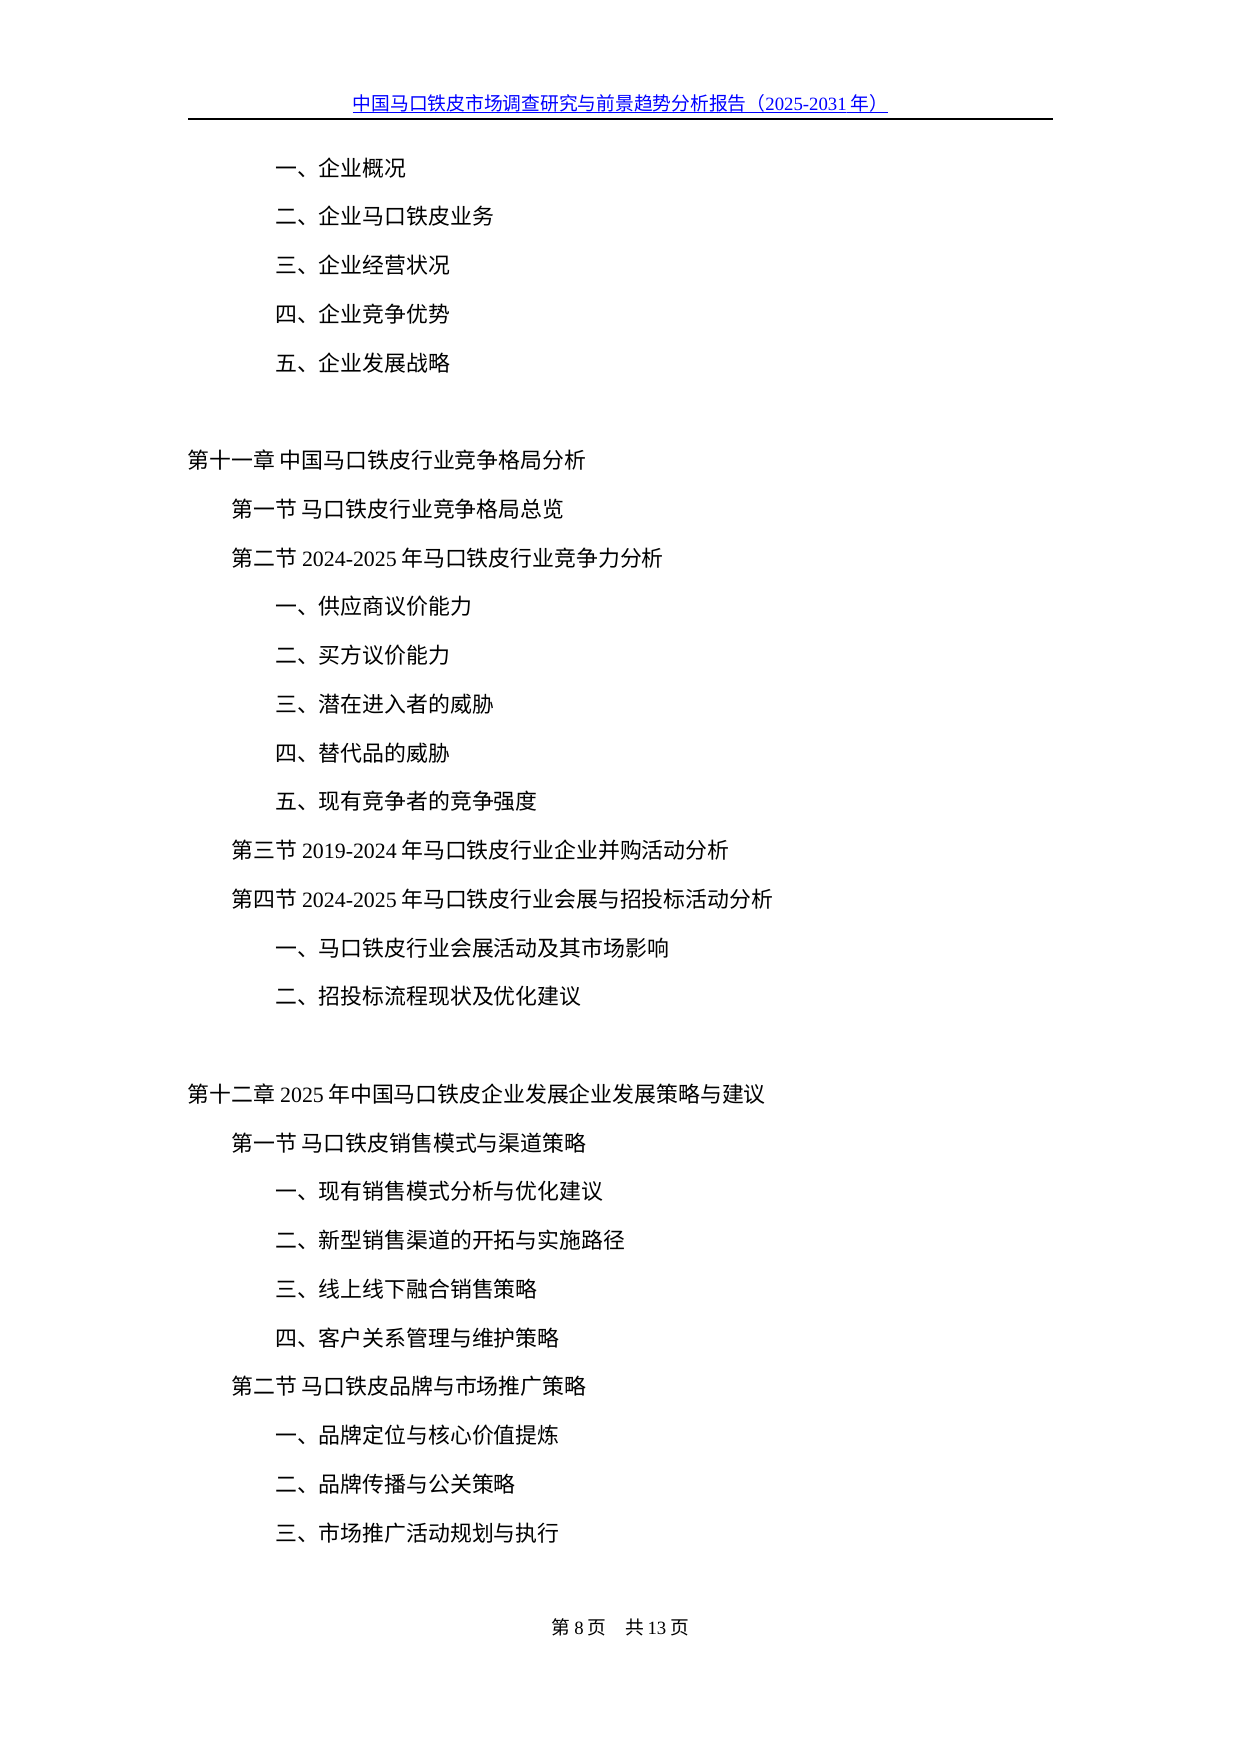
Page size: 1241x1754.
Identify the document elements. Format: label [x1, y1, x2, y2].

text [187, 150, 1053, 1548]
